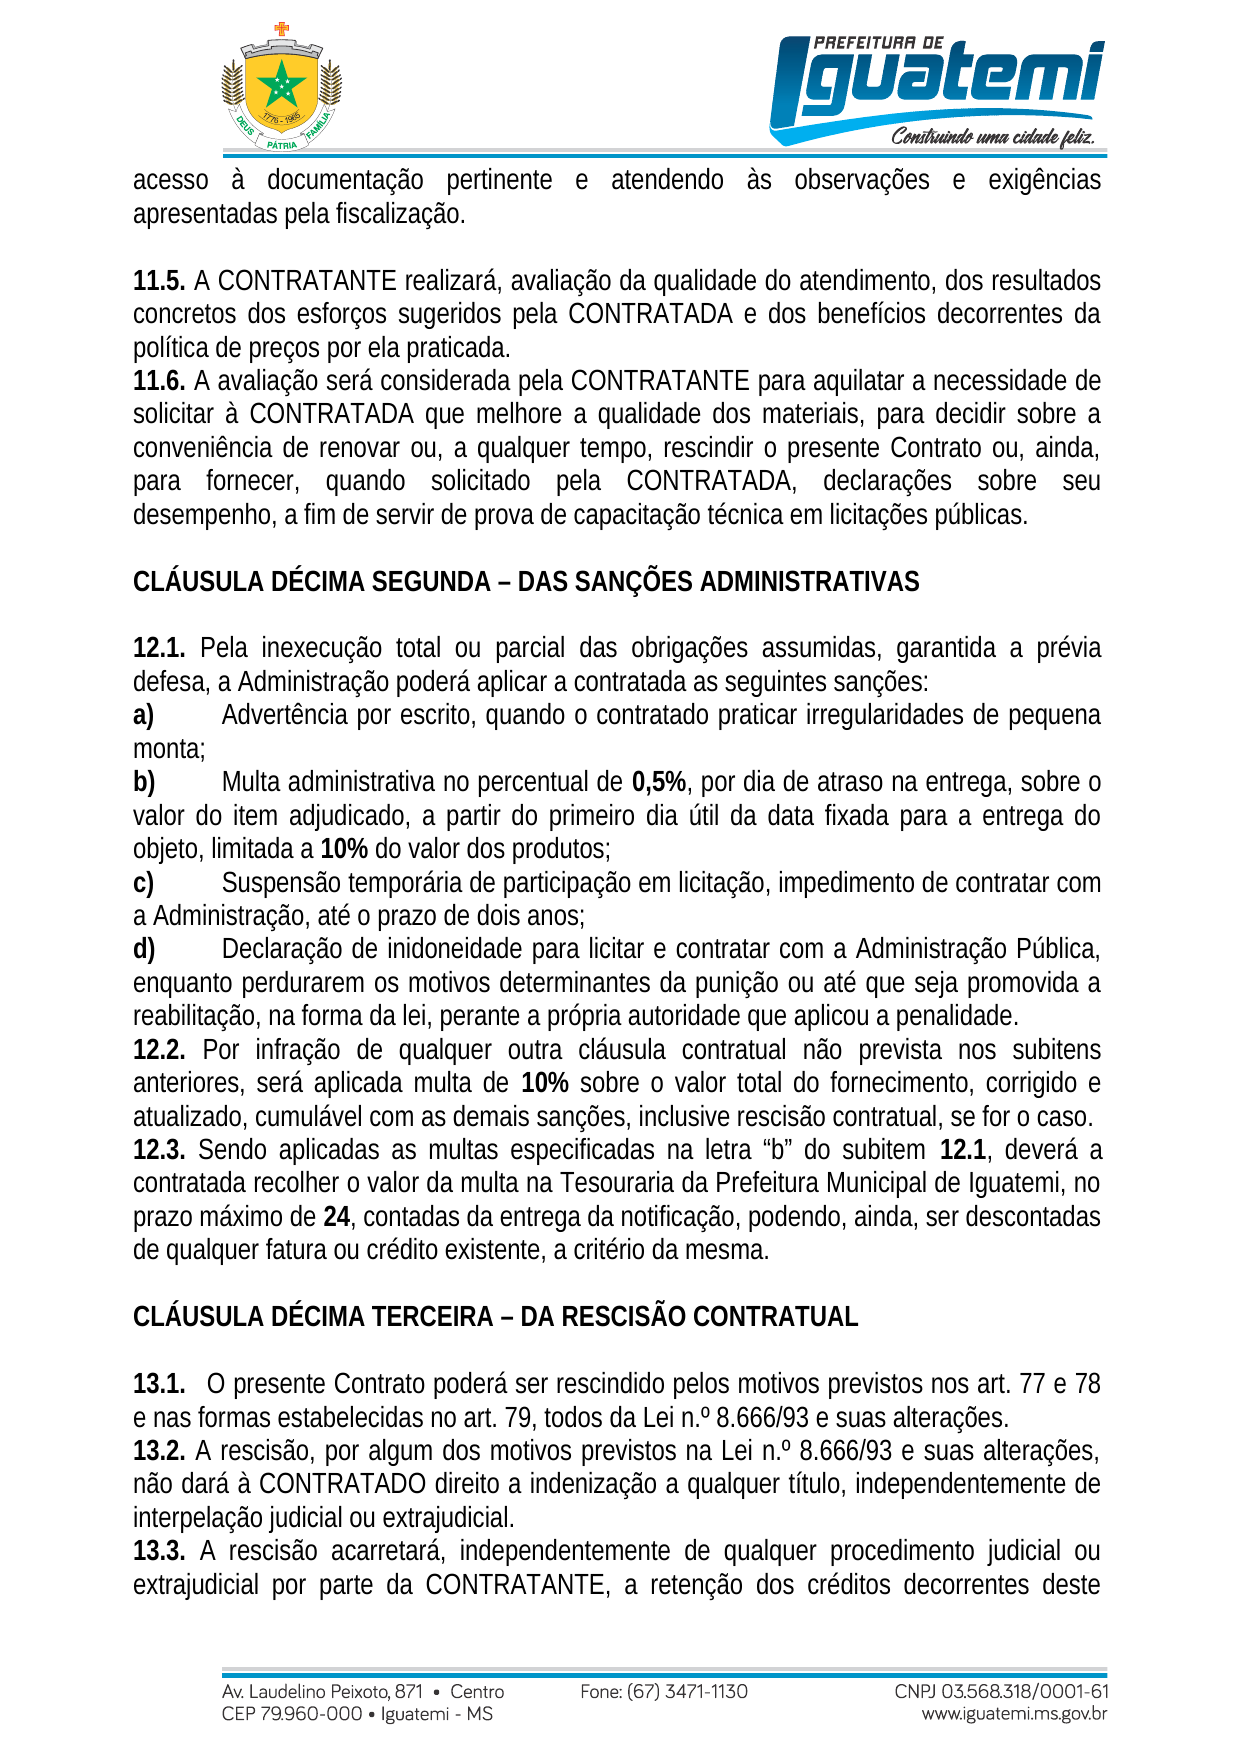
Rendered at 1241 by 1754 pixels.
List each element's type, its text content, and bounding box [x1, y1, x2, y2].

subtitle CLÁUSULA DÉCIMA SEGUNDA – DAS SANÇÕES ADMINISTRATIVAS [133, 564, 1103, 597]
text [133, 1533, 1103, 1600]
list Advertência por escrito, quando o contratado praticar irregularidades de pequena monta; [133, 697, 1103, 764]
text 12.1. Pela inexecução total ou parcial das obrigações assumidas, garantida a prévia defesa, a Administração poderá aplicar a contratada as seguintes sanções: [133, 631, 1103, 697]
text CLÁUSULA DÉCIMA TERCEIRA – DA RESCISÃO CONTRATUAL [133, 1299, 1103, 1333]
text 13.1. O presente Contrato poderá ser rescindido pelos motivos previstos nos art. 77 e 78 e nas formas estabelecidas no art. 79, todos da Lei n.º 8.666/93 e suas alterações. [133, 1366, 1103, 1433]
text 13.2. A rescisão, por algum dos motivos previstos na Lei n.º 8.666/93 e suas alterações, não dará à CONTRATADO direito a indenização a qualquer título, independentemente de interpelação judicial ou extrajudicial. [133, 1433, 1103, 1533]
text d) Declaração de inidoneidade para licitar e contratar com a Administração Pública, enquanto perdurarem os motivos determinantes da punição ou até que seja promovida a reabilitação, na forma da lei, perante a própria autoridade que aplicou a penalidade. [133, 932, 1103, 1032]
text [133, 162, 1103, 229]
list Multa administrativa no percentual de 0,5%, por dia de atraso na entrega, sobre o valor do item adjudicado, a partir do primeiro dia útil da data fixada para a entrega do objeto, limitada a 10% do valor dos produtos; [133, 764, 1103, 865]
text 11.6. A avaliação será considerada pela CONTRATANTE para aquilatar a necessidade de solicitar à CONTRATADA que melhore a qualidade dos materiais, para decidir sobre a conveniência de renovar ou, a qualquer tempo, rescindir o presente Contrato ou, ainda, para fornecer, quando solicitado pela CONTRATADA, declarações sobre seu desempenho, a fim de servir de prova de capacitação técnica em licitações públicas. [133, 363, 1103, 530]
list Suspensão temporária de participação em licitação, impedimento de contratar com a Administração, até o prazo de dois anos; [133, 865, 1103, 932]
text 12.3. Sendo aplicadas as multas especificadas na letra “b” do subitem 12.1, deverá a contratada recolher o valor da multa na Tesouraria da Prefeitura Municipal de Iguatemi, no prazo máximo de 24, contadas da entrega da notificação, podendo, ainda, ser descontadas de qualquer fatura ou crédito existente, a critério da mesma. [133, 1132, 1103, 1266]
text 12.2. Por infração de qualquer outra cláusula contratual não prevista nos subitens anteriores, será aplicada multa de 10% sobre o valor total do fornecimento, corrigido e atualizado, cumulável com as demais sanções, inclusive rescisão contratual, se for o caso. [133, 1032, 1103, 1132]
text 11.5. A CONTRATANTE realizará, avaliação da qualidade do atendimento, dos resultados concretos dos esforços sugeridos pela CONTRATADA e dos benefícios decorrentes da política de preços por ela praticada. [133, 263, 1103, 363]
